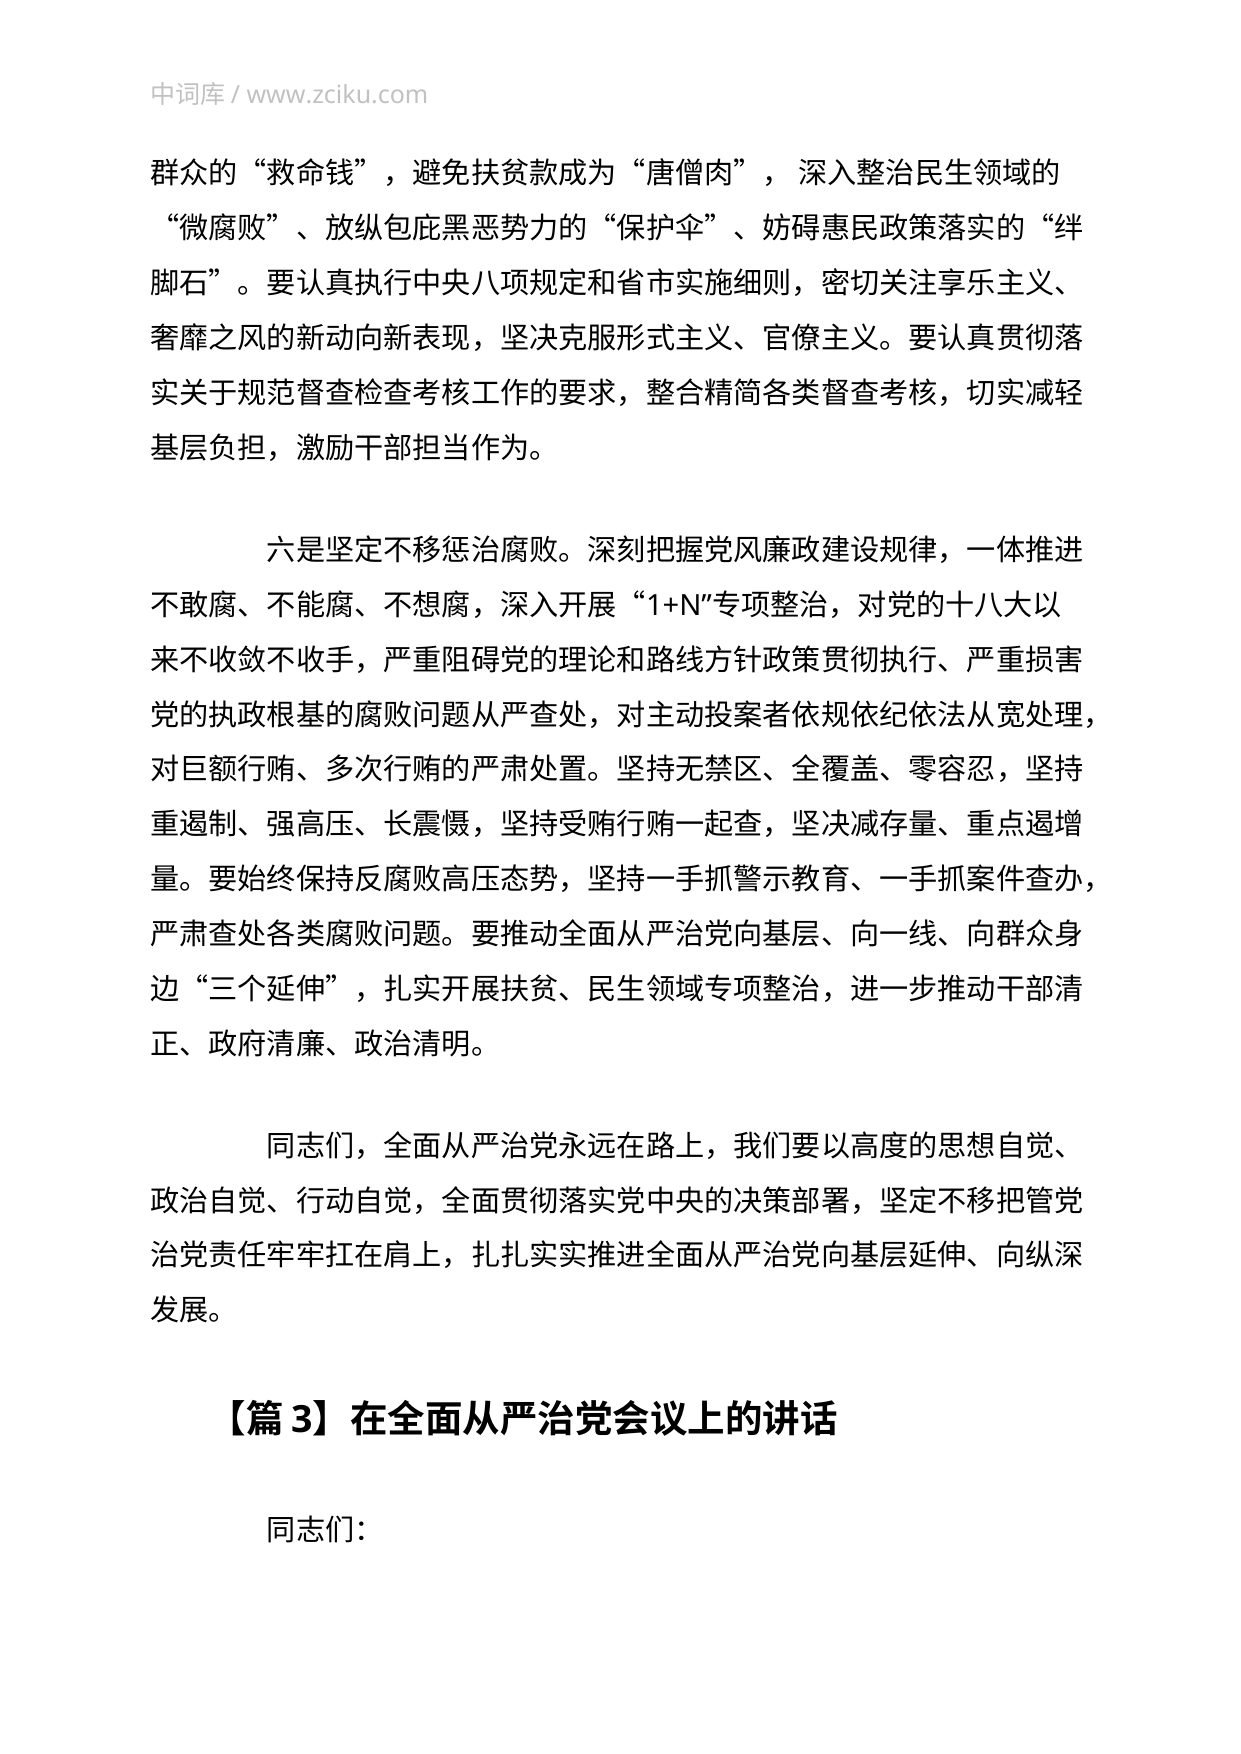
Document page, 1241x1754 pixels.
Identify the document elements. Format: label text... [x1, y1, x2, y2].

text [150, 150, 1090, 467]
text 同志们： [150, 1506, 1090, 1548]
text 同志们，全面从严治党永远在路上，我们要以高度的思想自觉、政治自觉、行动自觉，全面贯彻落实党中央的决策部署，坚定不移把管党治党责任牢牢扛在肩上，扎扎实实推进全面从严治党向基层延伸、向纵深发展。 [150, 1122, 1090, 1329]
text 六是坚定不移惩治腐败。深刻把握党风廉政建设规律，一体推进不敢腐、不能腐、不想腐，深入开展“1+N”专项整治，对党的十八大以来不收敛不收手，严重阻碍党的理论和路线方针政策贯彻执行、严重损害党的执政根基的腐败问题从严查处，对主动投案者依规依纪依法从宽处理，对巨额行贿、多次行贿的严肃处置。坚持无禁区、全覆盖、零容忍，坚持重遏制、强高压、长震慑，坚持受贿行贿一起查，坚决减存量、重点遏增量。要始终保持反腐败高压态势，坚持一手抓警示教育、一手抓案件查办，严肃查处各类腐败问题。要推动全面从严治党向基层、向一线、向群众身边“三个延伸”，扎实开展扶贫、民生领域专项整治，进一步推动干部清正、政府清廉、政治清明。 [150, 526, 1090, 1063]
text 【篇3】在全面从严治党会议上的讲话 [150, 1389, 1090, 1443]
